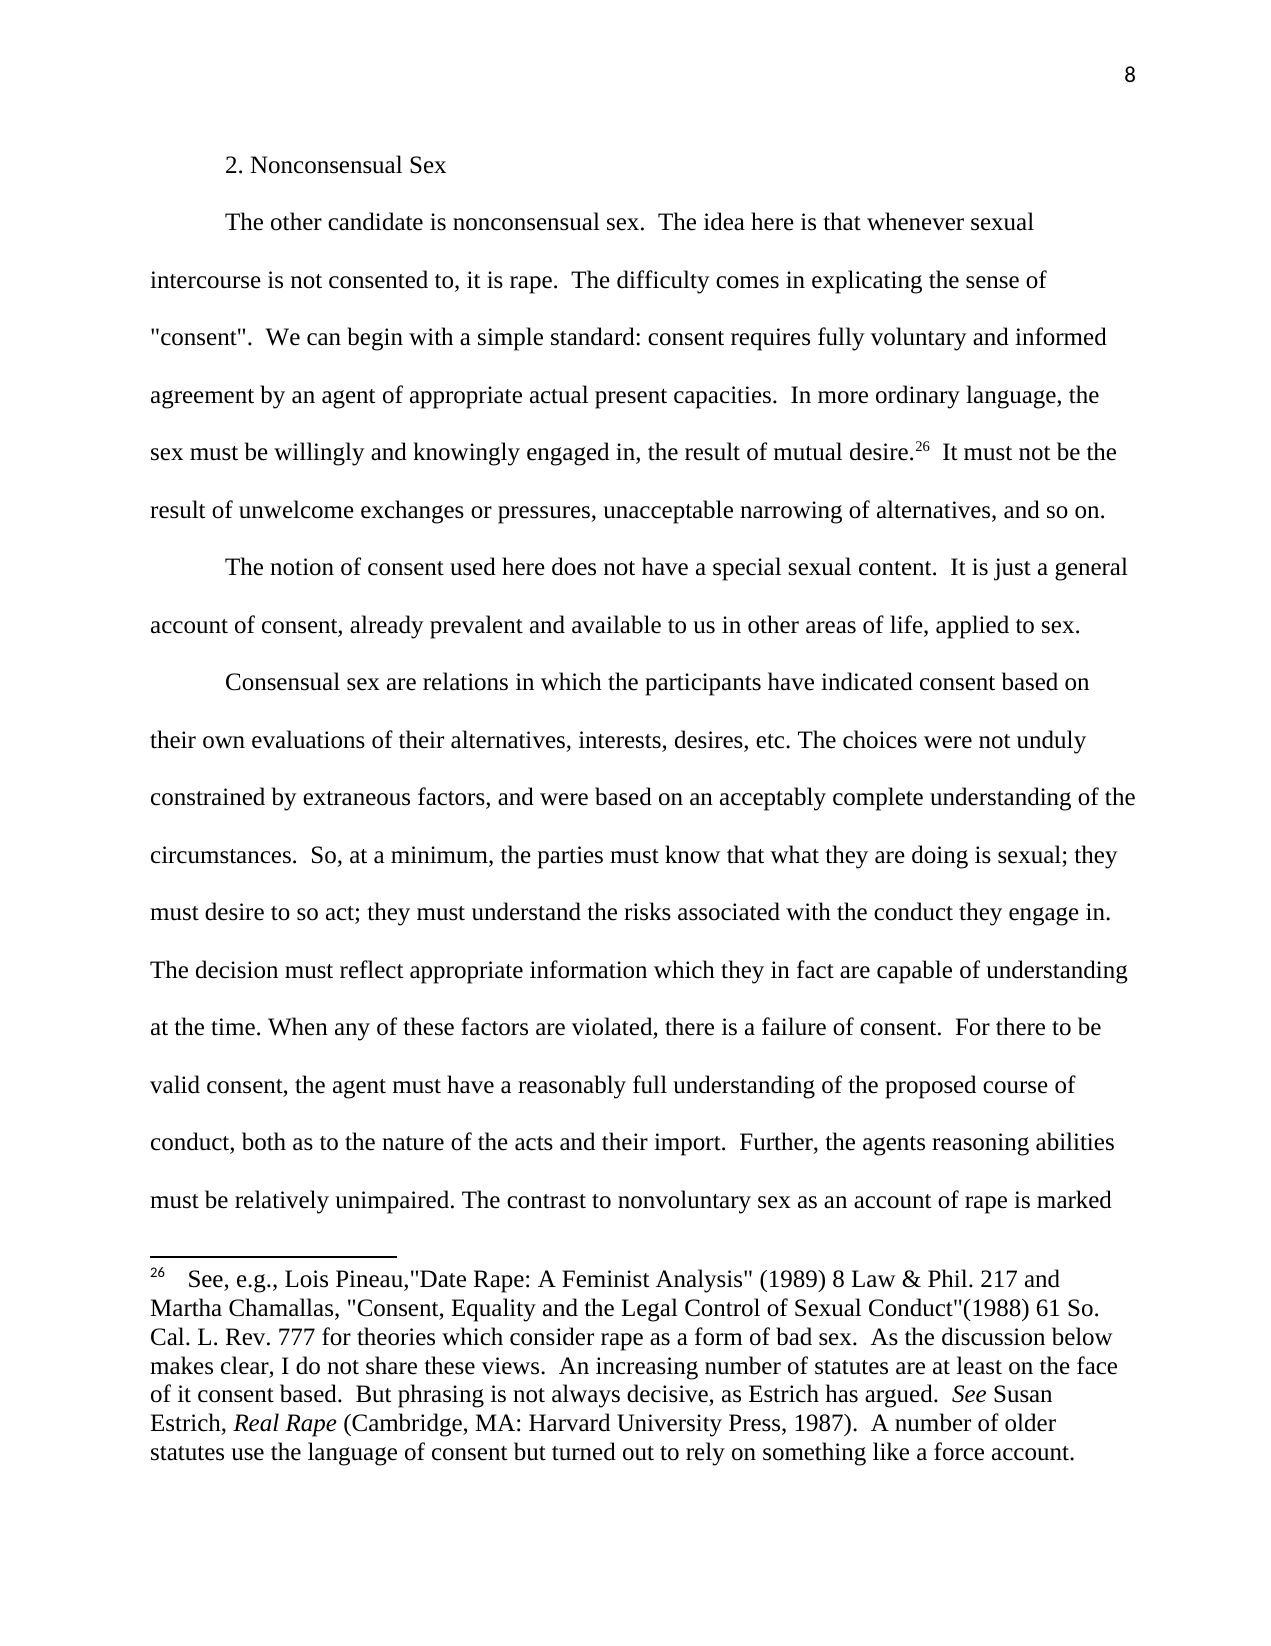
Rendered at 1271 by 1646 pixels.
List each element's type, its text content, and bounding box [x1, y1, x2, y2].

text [150, 667, 1136, 1214]
text The other candidate is nonconsensual sex. The idea here is that whenever sexual intercourse is not consented to, it is rape. The difficulty comes in explicating the sense of "consent". We can begin with a simple standard: consent requires fully voluntary and informed agreement by an agent of appropriate actual present capacities. In more ordinary language, the sex must be willingly and knowingly engaged in, the result of mutual desire. It must not be the result of unwelcome exchanges or pressures, unacceptable narrowing of alternatives, and so on. [150, 207, 1136, 524]
text The notion of consent used here does not have a special sexual content. It is just a general account of consent, already prevalent and available to us in other areas of life, applied to sex. [150, 552, 1136, 639]
text 2. Nonconsensual Sex [150, 150, 1136, 179]
